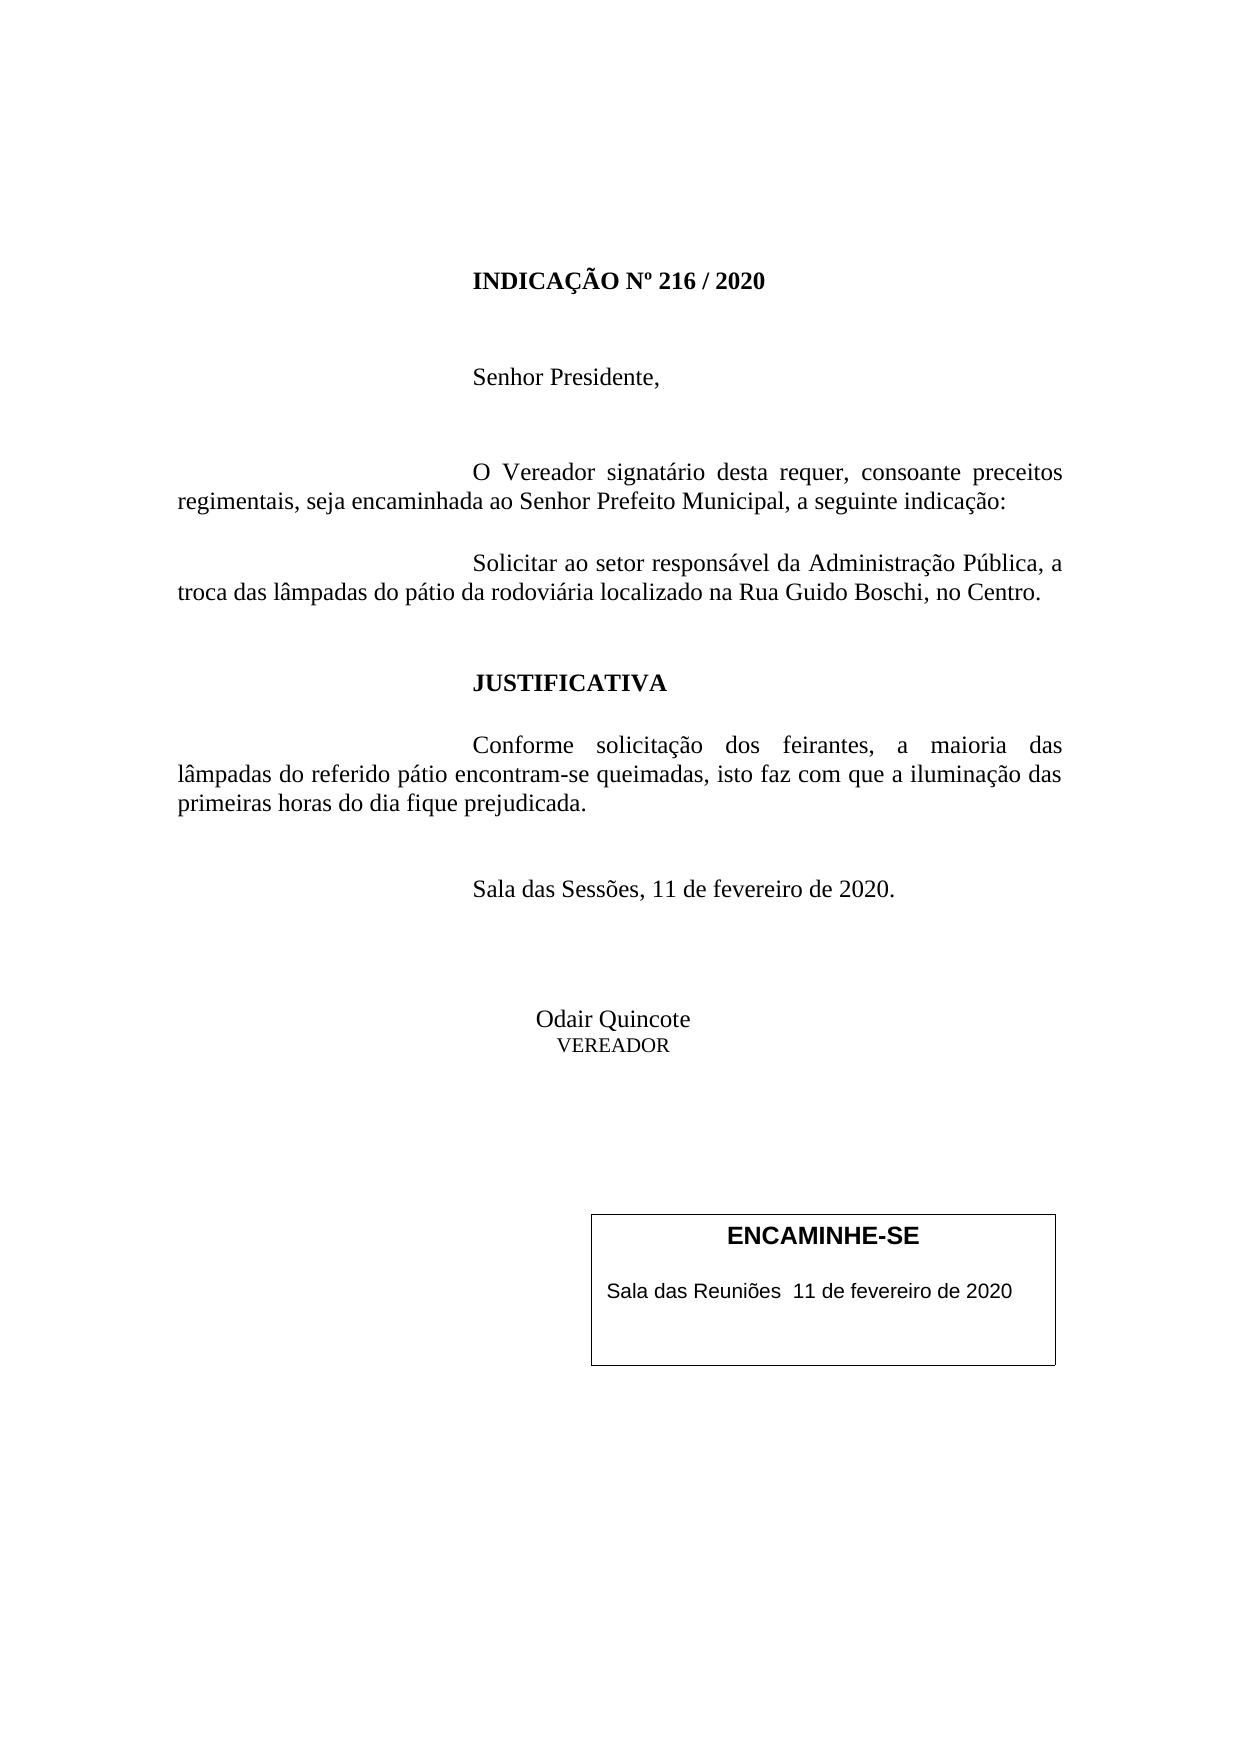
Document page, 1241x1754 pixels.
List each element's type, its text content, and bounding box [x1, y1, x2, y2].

text INDICAÇÃO Nº 216 / 2020 [472, 266, 1063, 294]
text Senhor Presidente, [472, 362, 1063, 390]
text O Vereador signatário desta requer, consoante preceitos regimentais, seja encaminhada ao Senhor Prefeito Municipal, a seguinte indicação: [177, 457, 1063, 515]
text Conforme solicitação dos feirantes, a maioria das lâmpadas do referido pátio encontram-se queimadas, isto faz com que a iluminação das primeiras horas do dia fique prejudicada. [177, 731, 1063, 817]
text Solicitar ao setor responsável da Administração Pública, a troca das lâmpadas do pátio da rodoviária localizado na Rua Guido Boschi, no Centro. [177, 548, 1063, 606]
table_cell VEREADOR [170, 1033, 1056, 1062]
text JUSTIFICATIVA [177, 668, 1004, 697]
text Sala das Sessões, 11 de fevereiro de 2020. [472, 874, 1063, 903]
table_header Odair Quincote [170, 1004, 1056, 1032]
